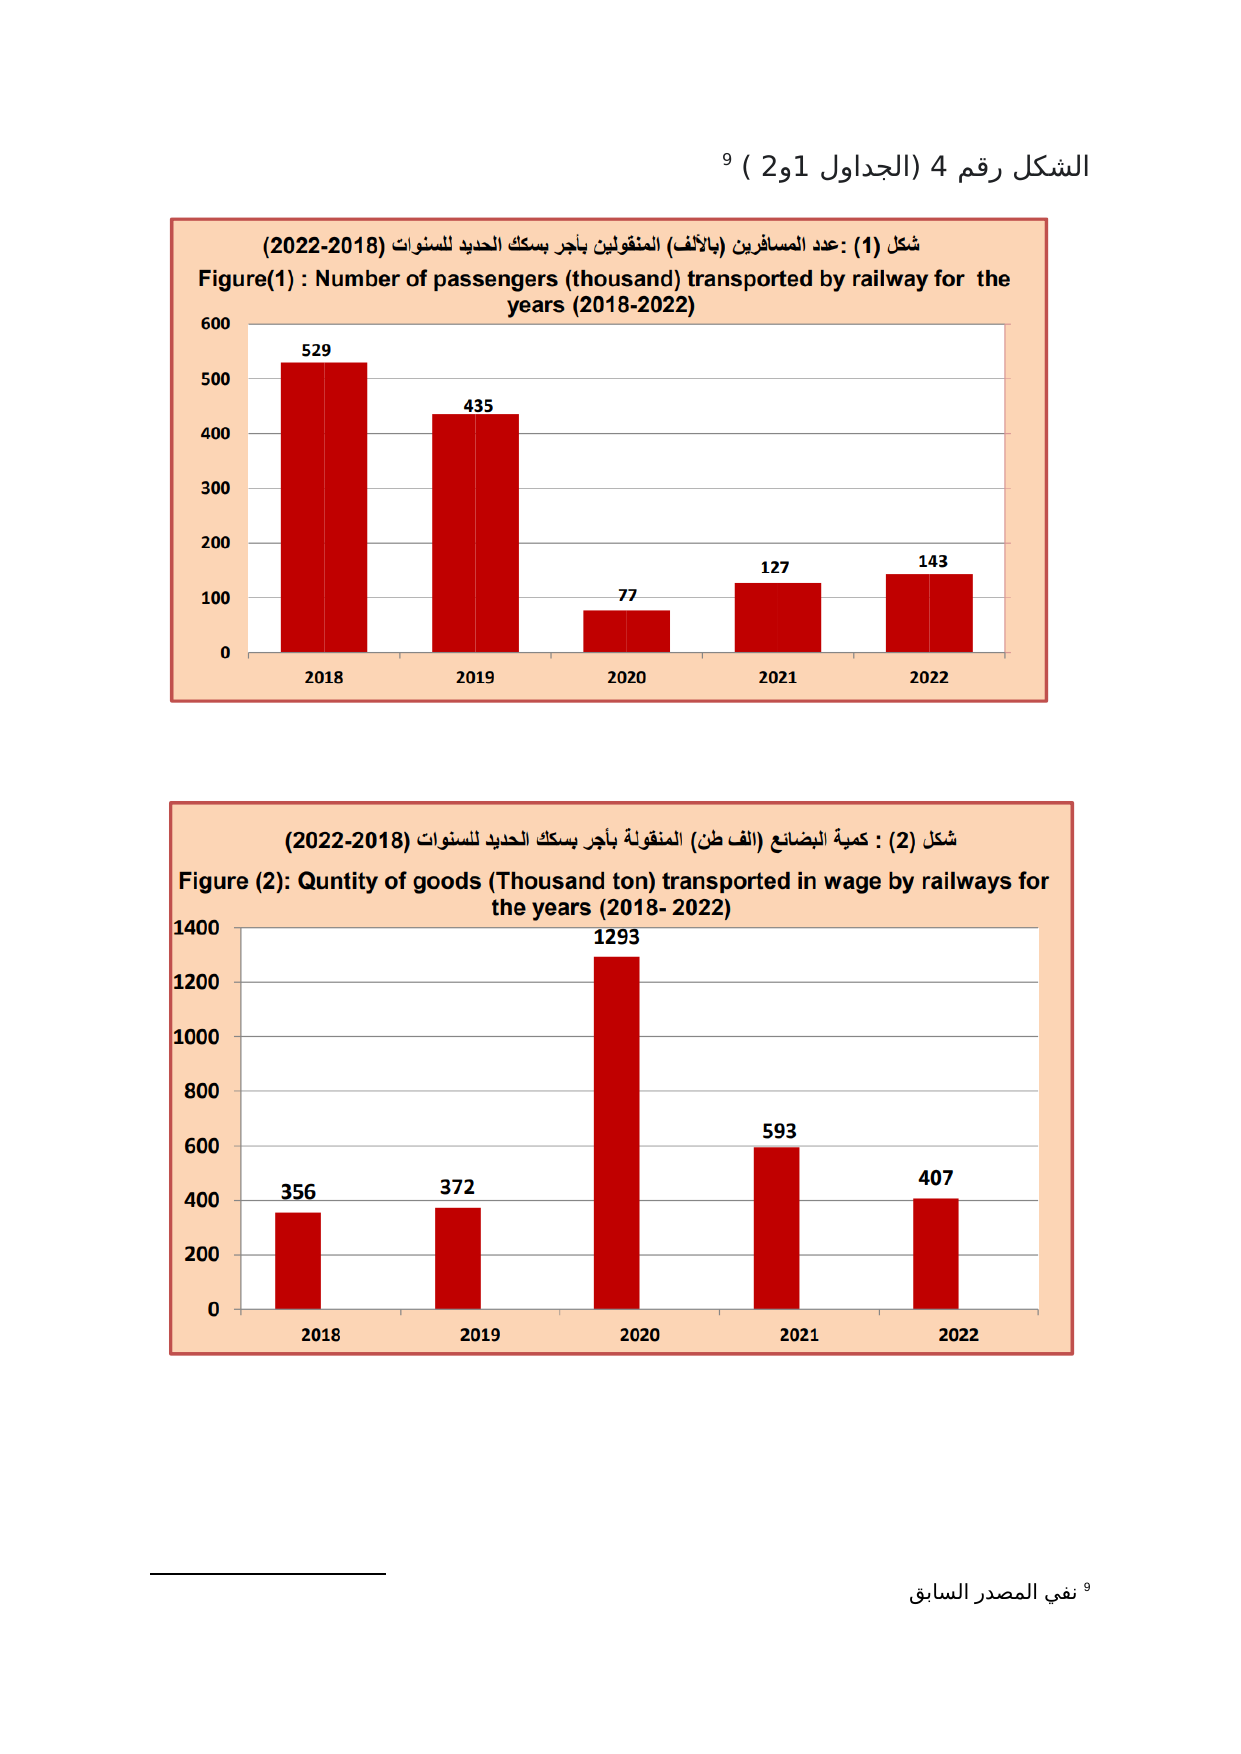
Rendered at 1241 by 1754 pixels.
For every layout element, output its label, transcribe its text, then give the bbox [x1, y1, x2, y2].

picture [150, 184, 1090, 750]
text الشكل رقم 4 (الجداول 1و2 ) [150, 150, 1090, 184]
picture [150, 767, 1087, 1412]
